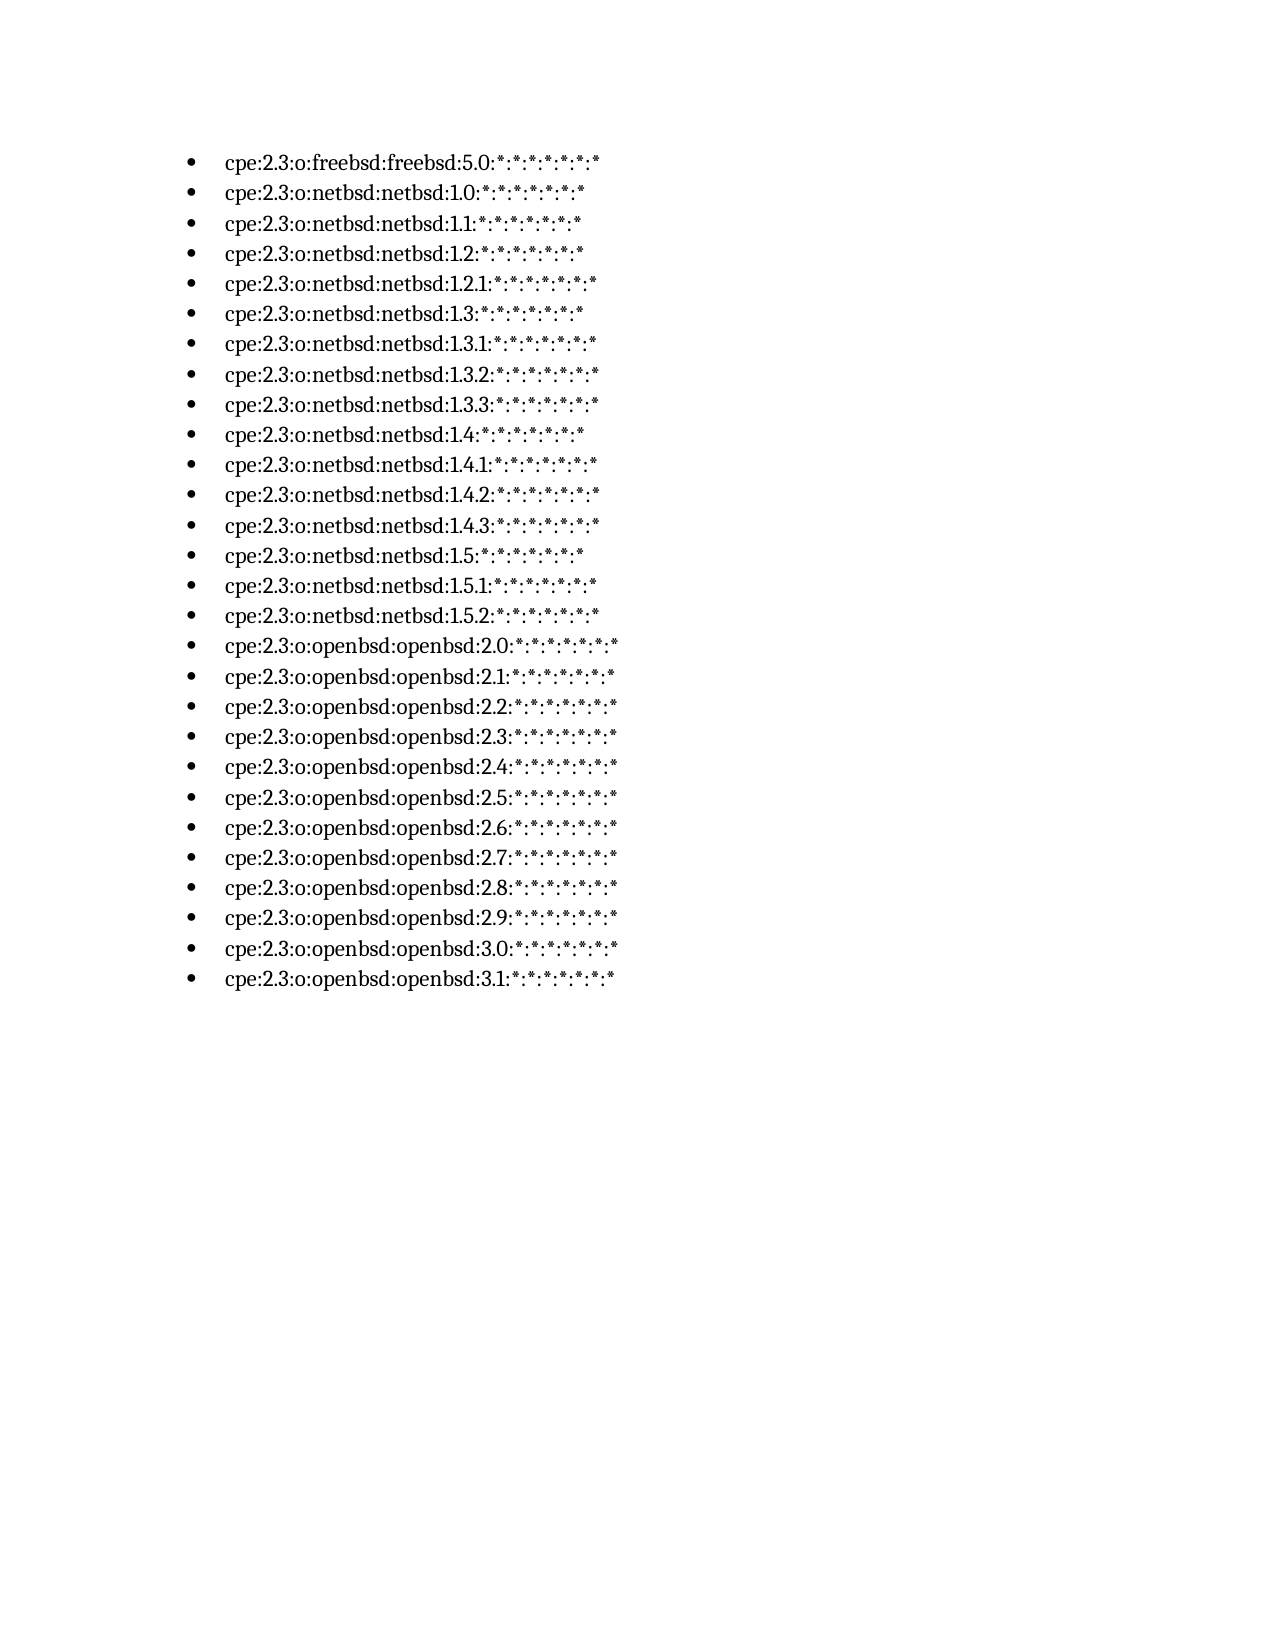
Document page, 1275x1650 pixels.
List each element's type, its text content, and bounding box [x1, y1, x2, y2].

list cpe:2.3:o:openbsd:openbsd:2.2:*:*:*:*:*:*:* [187, 694, 1087, 720]
list cpe:2.3:o:openbsd:openbsd:2.3:*:*:*:*:*:*:* [187, 724, 1087, 750]
list cpe:2.3:o:openbsd:openbsd:3.1:*:*:*:*:*:*:* [187, 966, 1087, 992]
list cpe:2.3:o:netbsd:netbsd:1.5.1:*:*:*:*:*:*:* [187, 573, 1087, 599]
list cpe:2.3:o:netbsd:netbsd:1.3.2:*:*:*:*:*:*:* [187, 361, 1087, 388]
list cpe:2.3:o:netbsd:netbsd:1.3.3:*:*:*:*:*:*:* [187, 392, 1087, 418]
list cpe:2.3:o:netbsd:netbsd:1.3:*:*:*:*:*:*:* [187, 301, 1087, 327]
list cpe:2.3:o:netbsd:netbsd:1.2.1:*:*:*:*:*:*:* [187, 271, 1087, 297]
list cpe:2.3:o:netbsd:netbsd:1.4.3:*:*:*:*:*:*:* [187, 512, 1087, 539]
list cpe:2.3:o:netbsd:netbsd:1.2:*:*:*:*:*:*:* [187, 241, 1087, 267]
list cpe:2.3:o:openbsd:openbsd:2.7:*:*:*:*:*:*:* [187, 845, 1087, 871]
list cpe:2.3:o:netbsd:netbsd:1.3.1:*:*:*:*:*:*:* [187, 331, 1087, 358]
list cpe:2.3:o:netbsd:netbsd:1.5:*:*:*:*:*:*:* [187, 543, 1087, 569]
list cpe:2.3:o:openbsd:openbsd:2.6:*:*:*:*:*:*:* [187, 814, 1087, 841]
list cpe:2.3:o:openbsd:openbsd:3.0:*:*:*:*:*:*:* [187, 935, 1087, 962]
list cpe:2.3:o:openbsd:openbsd:2.5:*:*:*:*:*:*:* [187, 784, 1087, 811]
list cpe:2.3:o:netbsd:netbsd:1.5.2:*:*:*:*:*:*:* [187, 603, 1087, 629]
list cpe:2.3:o:netbsd:netbsd:1.1:*:*:*:*:*:*:* [187, 210, 1087, 237]
list cpe:2.3:o:openbsd:openbsd:2.0:*:*:*:*:*:*:* [187, 633, 1087, 660]
list cpe:2.3:o:netbsd:netbsd:1.0:*:*:*:*:*:*:* [187, 180, 1087, 207]
list cpe:2.3:o:openbsd:openbsd:2.4:*:*:*:*:*:*:* [187, 754, 1087, 781]
list cpe:2.3:o:openbsd:openbsd:2.9:*:*:*:*:*:*:* [187, 905, 1087, 932]
list cpe:2.3:o:netbsd:netbsd:1.4.2:*:*:*:*:*:*:* [187, 482, 1087, 509]
list cpe:2.3:o:netbsd:netbsd:1.4:*:*:*:*:*:*:* [187, 422, 1087, 448]
list cpe:2.3:o:openbsd:openbsd:2.1:*:*:*:*:*:*:* [187, 663, 1087, 690]
list cpe:2.3:o:freebsd:freebsd:5.0:*:*:*:*:*:*:* [187, 150, 1087, 176]
list cpe:2.3:o:openbsd:openbsd:2.8:*:*:*:*:*:*:* [187, 875, 1087, 901]
list cpe:2.3:o:netbsd:netbsd:1.4.1:*:*:*:*:*:*:* [187, 452, 1087, 478]
